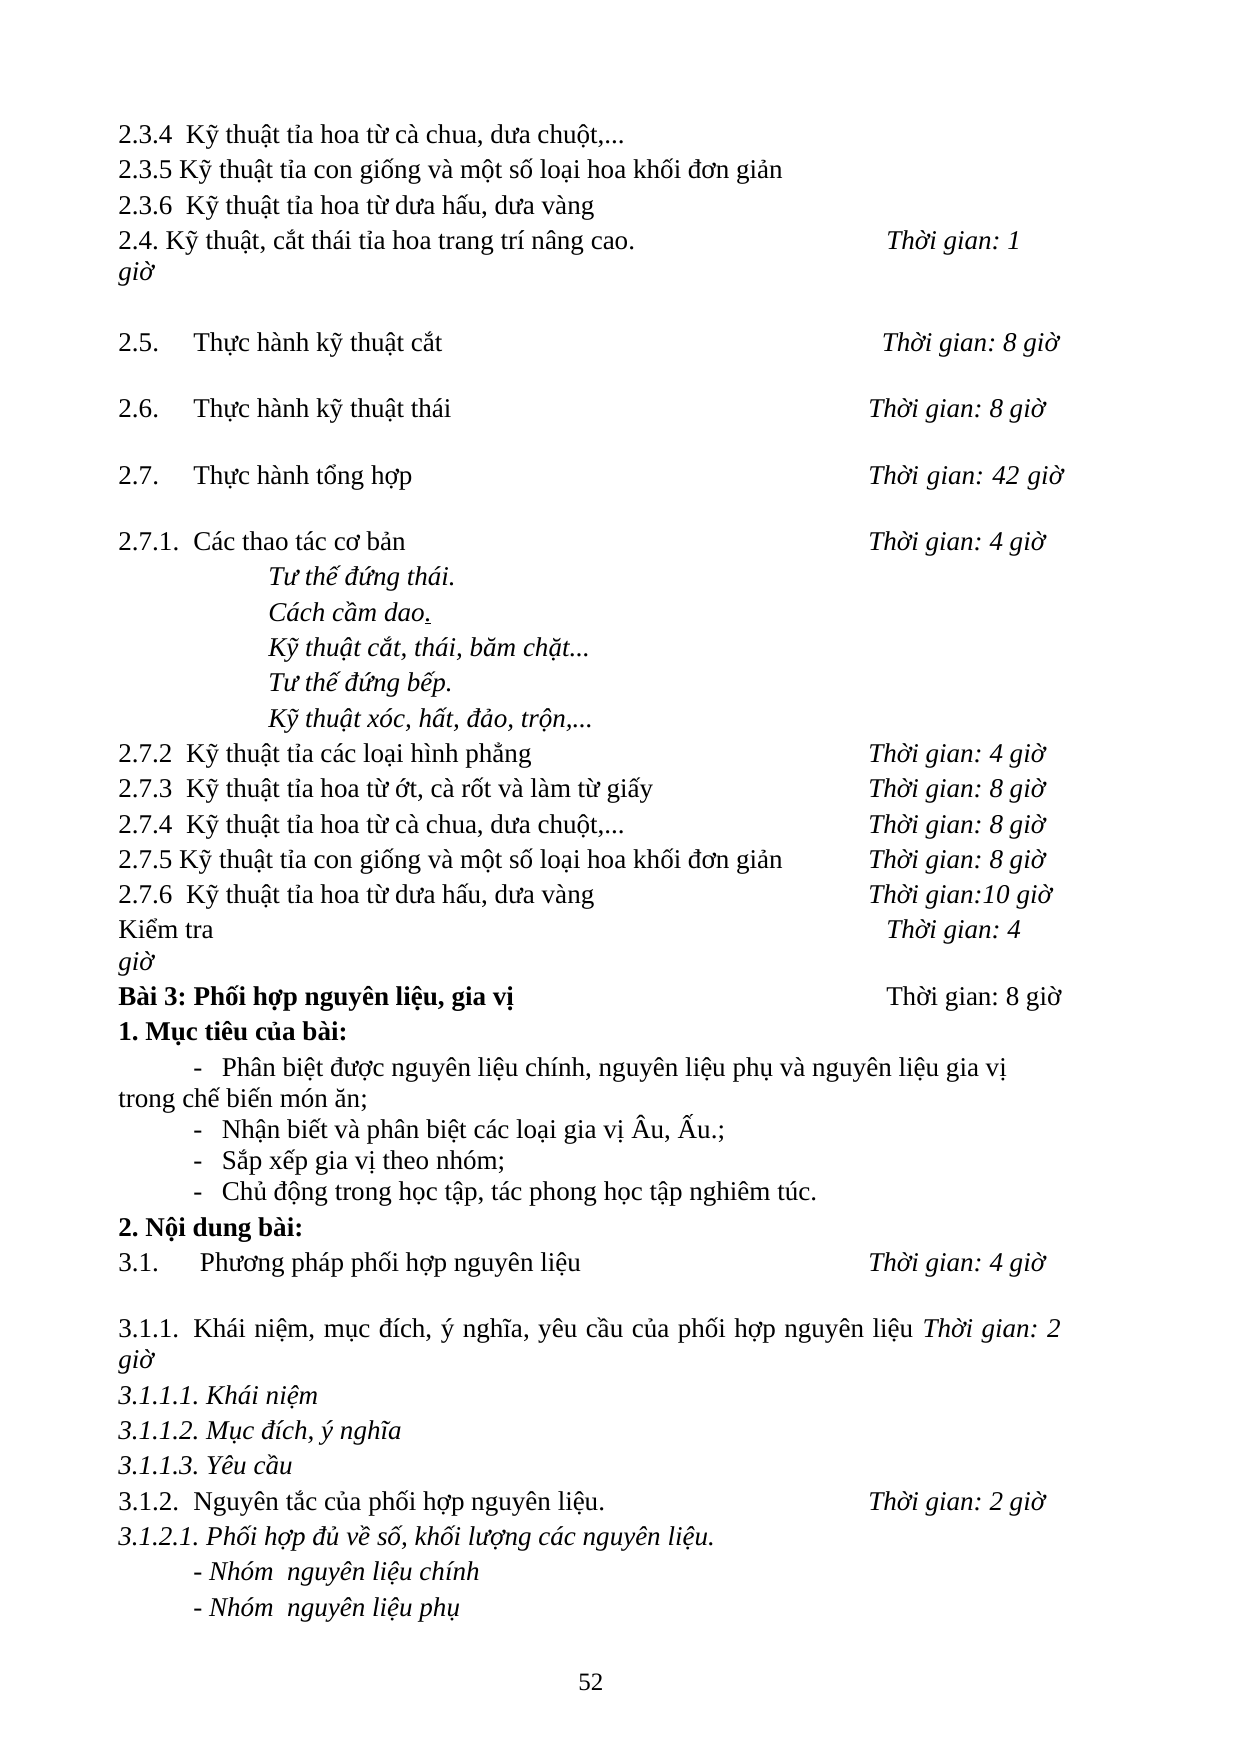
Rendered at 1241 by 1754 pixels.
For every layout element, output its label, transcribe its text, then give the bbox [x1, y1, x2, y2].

text Tư thế đứng thái. [193, 561, 1063, 592]
text 2.3.4 Kỹ thuật tỉa hoa từ cà chua, dưa chuột,... [118, 118, 1063, 149]
list Chủ động trong học tập, tác phong học tập nghiêm túc. [118, 1175, 1063, 1206]
list Nhận biết và phân biệt các loại gia vị Âu, Ấu.; [118, 1113, 1063, 1144]
text 3.1. Phương pháp phối hợp nguyên liệu Thời gian: 4 giờ [118, 1246, 1063, 1308]
text Kỹ thuật xóc, hất, đảo, trộn,... [193, 702, 1063, 733]
list Sắp xếp gia vị theo nhóm; [118, 1144, 1063, 1175]
text 2.7.1. Các thao tác cơ bản Thời gian: 4 giờ [118, 525, 1063, 556]
text 2. Nội dung bài: [118, 1211, 1063, 1242]
text 1. Mục tiêu của bài: [118, 1015, 1063, 1047]
text Tư thế đứng bếp. [193, 666, 1063, 698]
text - Nhóm nguyên liệu chính [118, 1555, 1063, 1587]
text 3.1.2.1. Phối hợp đủ về số, khối lượng các nguyên liệu. [118, 1520, 1063, 1551]
text - Nhóm nguyên liệu phụ [118, 1591, 1063, 1622]
text 2.7.2 Kỹ thuật tỉa các loại hình phẳng Thời gian: 4 giờ [118, 737, 1063, 768]
text 2.3.6 Kỹ thuật tỉa hoa từ dưa hấu, dưa vàng [118, 189, 1063, 220]
list Phân biệt được nguyên liệu chính, nguyên liệu phụ và nguyên liệu gia vị trong chế biến món ăn; [118, 1051, 1063, 1113]
text Kỹ thuật cắt, thái, băm chặt... [193, 631, 1063, 662]
text Bài 3: Phối hợp nguyên liệu, gia vị Thời gian: 8 giờ [118, 980, 1063, 1011]
text 2.4. Kỹ thuật, cắt thái tỉa hoa trang trí nâng cao. Thời gian: 1 giờ [118, 224, 1063, 286]
text 3.1.2. Nguyên tắc của phối hợp nguyên liệu. Thời gian: 2 giờ [118, 1485, 1063, 1516]
text 3.1.1.2. Mục đích, ý nghĩa [118, 1414, 1063, 1445]
text Kiểm tra Thời gian: 4 giờ [118, 914, 1063, 976]
text 3.1.1.1. Khái niệm [118, 1379, 1063, 1410]
text 2.7. Thực hành tổng hợp Thời gian: 42 giờ [118, 459, 1063, 521]
text 2.6. Thực hành kỹ thuật thái Thời gian: 8 giờ [118, 392, 1063, 454]
text 2.5. Thực hành kỹ thuật cắt Thời gian: 8 giờ [118, 326, 1063, 388]
text 2.3.5 Kỹ thuật tỉa con giống và một số loại hoa khối đơn giản [118, 153, 1063, 184]
text 3.1.1.3. Yêu cầu [118, 1449, 1063, 1481]
text 2.7.3 Kỹ thuật tỉa hoa từ ớt, cà rốt và làm từ giấy Thời gian: 8 giờ [118, 772, 1063, 803]
text Cách cầm dao. [193, 596, 1063, 627]
text 2.7.4 Kỹ thuật tỉa hoa từ cà chua, dưa chuột,... Thời gian: 8 giờ [118, 808, 1063, 839]
text 3.1.1. Khái niệm, mục đích, ý nghĩa, yêu cầu của phối hợp nguyên liệu Thời gian: 2 giờ [118, 1312, 1063, 1375]
text 2.7.5 Kỹ thuật tỉa con giống và một số loại hoa khối đơn giản Thời gian: 8 giờ [118, 843, 1063, 874]
text 2.7.6 Kỹ thuật tỉa hoa từ dưa hấu, dưa vàng Thời gian:10 giờ [118, 878, 1063, 909]
